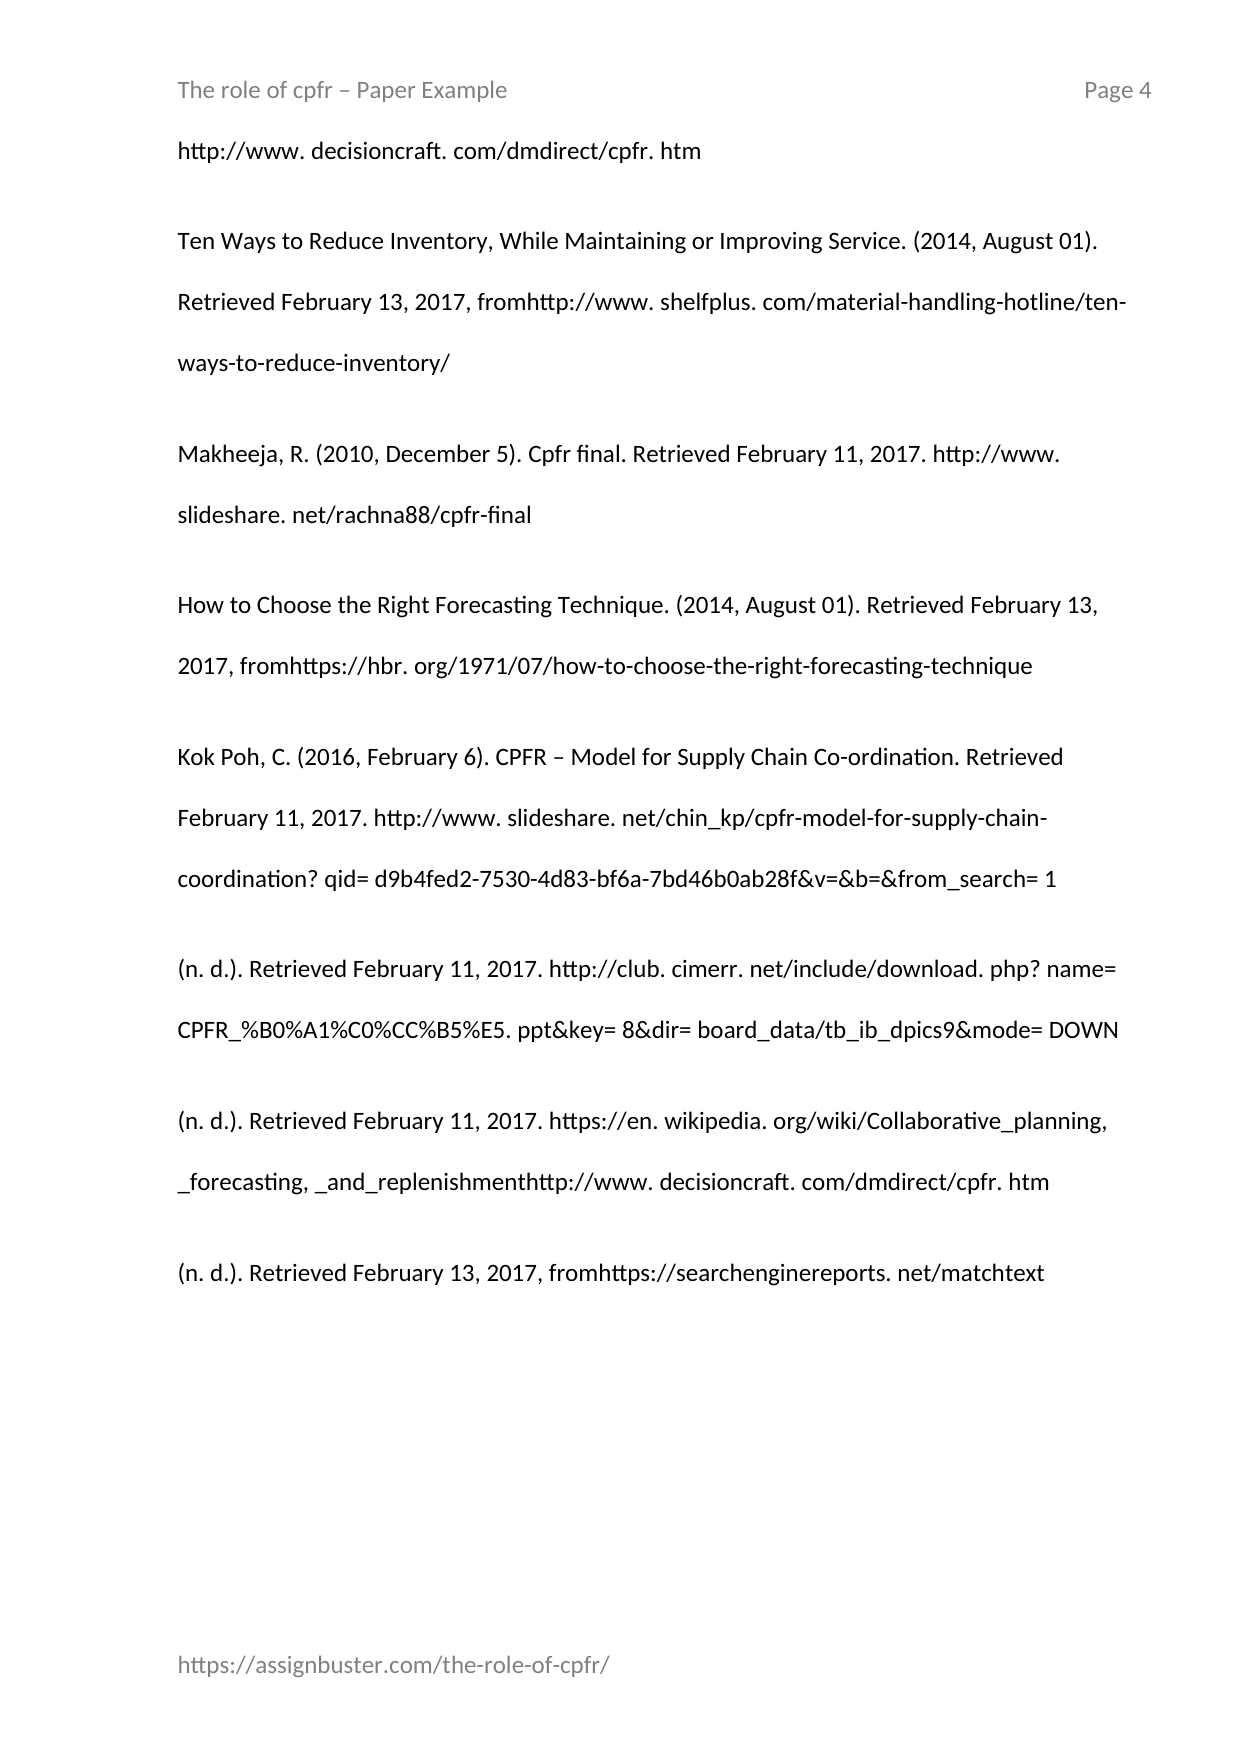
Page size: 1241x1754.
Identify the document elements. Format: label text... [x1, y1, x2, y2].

text (n. d.). Retrieved February 11, 2017. https://en. wikipedia. org/wiki/Collaborative_planning, _forecasting, _and_replenishmenthttp://www. decisioncraft. com/dmdirect/cpfr. htm [177, 1105, 1152, 1197]
text (n. d.). Retrieved February 13, 2017, fromhttps://searchenginereports. net/matchtext [177, 1257, 1152, 1287]
text Ten Ways to Reduce Inventory, While Maintaining or Improving Service. (2014, August 01). Retrieved February 13, 2017, fromhttp://www. shelfplus. com/material-handling-hotline/ten-ways-to-reduce-inventory/ [177, 225, 1152, 378]
text http://www. decisioncraft. com/dmdirect/cpfr. htm [177, 135, 1152, 165]
text Kok Poh, C. (2016, February 6). CPFR – Model for Supply Chain Co-ordination. Retrieved February 11, 2017. http://www. slideshare. net/chin_kp/cpfr-model-for-supply-chain-coordination? qid= d9b4fed2-7530-4d83-bf6a-7bd46b0ab28f&v=&b=&from_search= 1 [177, 741, 1152, 894]
text How to Choose the Right Forecasting Technique. (2014, August 01). Retrieved February 13, 2017, fromhttps://hbr. org/1971/07/how-to-choose-the-right-forecasting-technique [177, 589, 1152, 681]
text (n. d.). Retrieved February 11, 2017. http://club. cimerr. net/include/download. php? name= CPFR_%B0%A1%C0%CC%B5%E5. ppt&key= 8&dir= board_data/tb_ib_dpics9&mode= DOWN [177, 954, 1152, 1045]
text Makheeja, R. (2010, December 5). Cpfr final. Retrieved February 11, 2017. http://www. slideshare. net/rachna88/cpfr-final [177, 438, 1152, 529]
